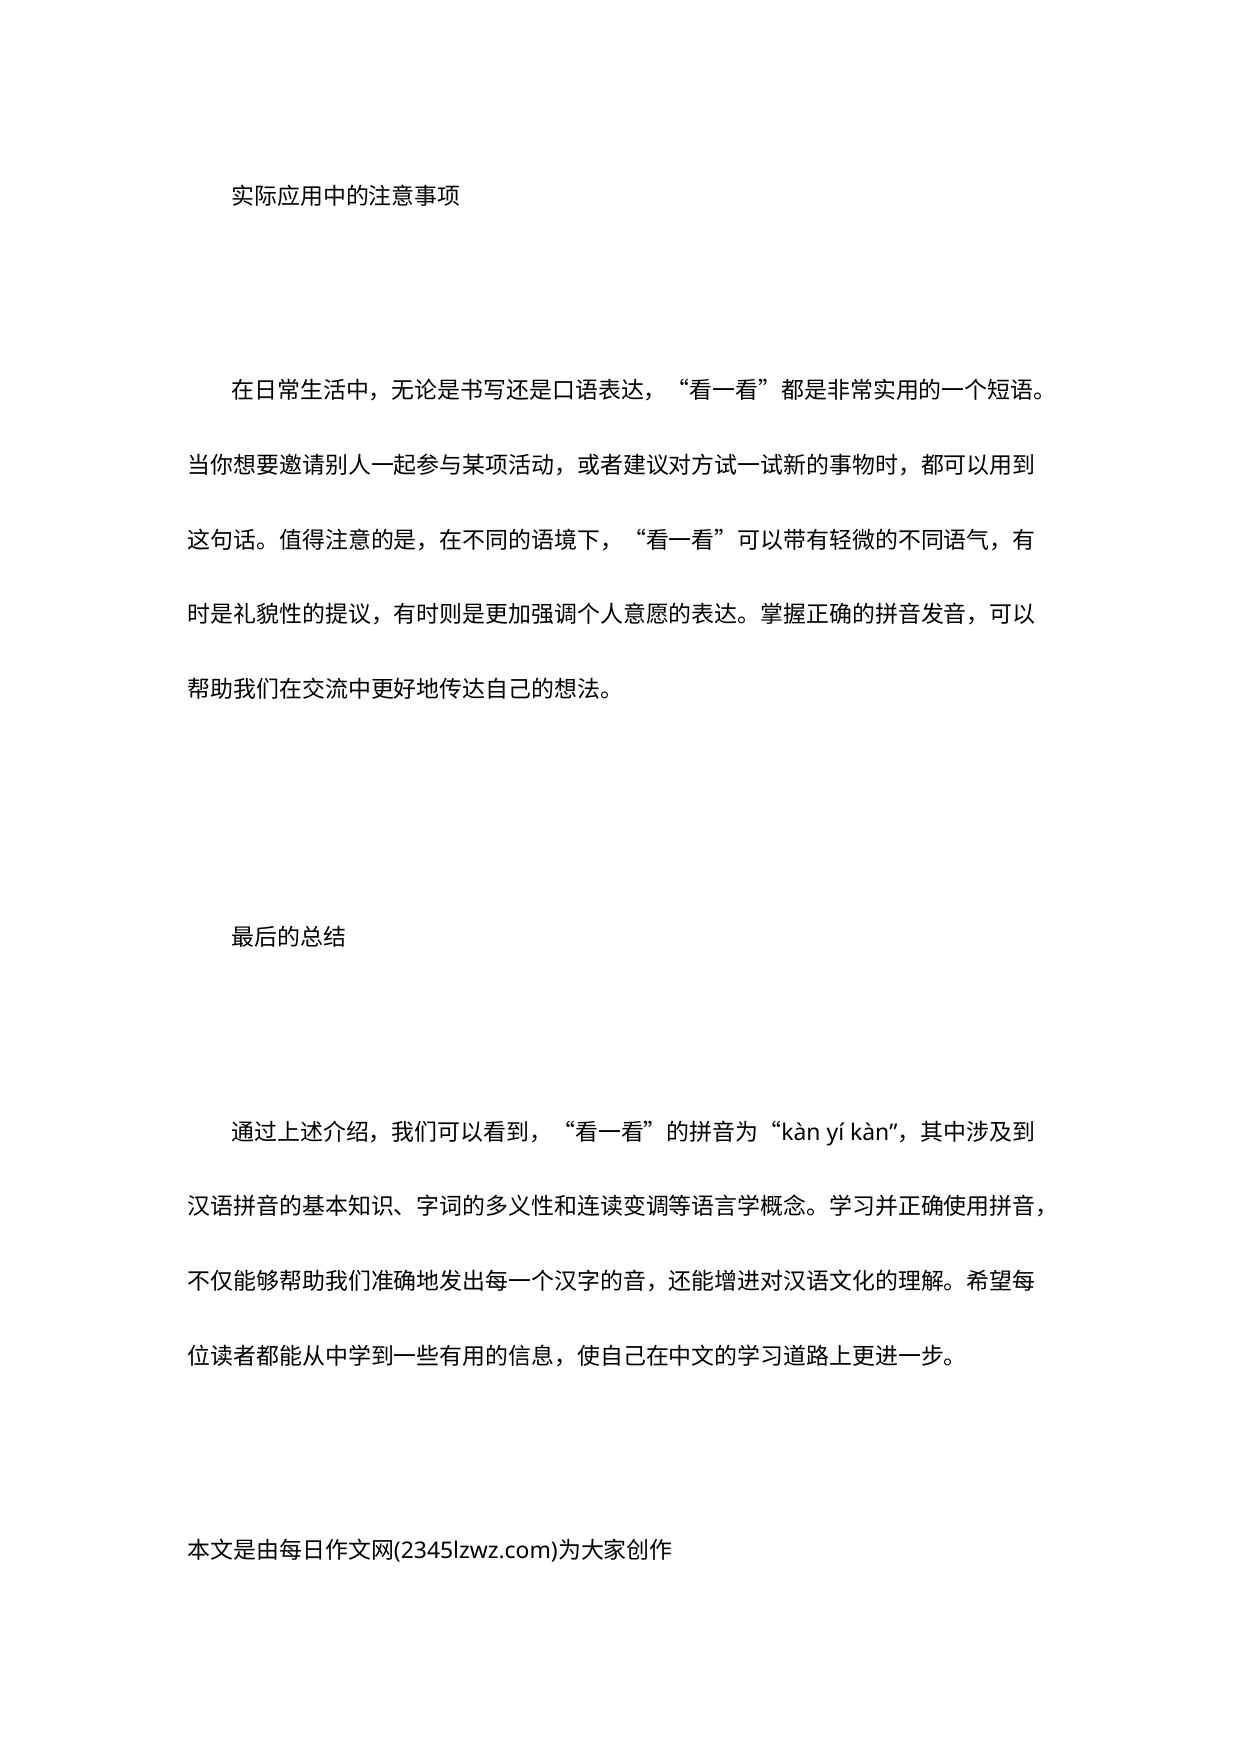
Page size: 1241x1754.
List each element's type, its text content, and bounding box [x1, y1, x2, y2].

text 本文是由每日作文网(2345lzwz.com)为大家创作 [187, 1516, 1053, 1581]
text 实际应用中的注意事项 [187, 162, 1053, 227]
text 在日常生活中，无论是书写还是口语表达，“看一看”都是非常实用的一个短语。当你想要邀请别人一起参与某项活动，或者建议对方试一试新的事物时，都可以用到这句话。值得注意的是，在不同的语境下，“看一看”可以带有轻微的不同语气，有时是礼貌性的提议，有时则是更加强调个人意愿的表达。掌握正确的拼音发音，可以帮助我们在交流中更好地传达自己的想法。 [187, 356, 1053, 720]
text 最后的总结 [187, 903, 1053, 968]
text 通过上述介绍，我们可以看到，“看一看”的拼音为“kàn yí kàn”，其中涉及到汉语拼音的基本知识、字词的多义性和连读变调等语言学概念。学习并正确使用拼音，不仅能够帮助我们准确地发出每一个汉字的音，还能增进对汉语文化的理解。希望每位读者都能从中学到一些有用的信息，使自己在中文的学习道路上更进一步。 [187, 1098, 1053, 1387]
